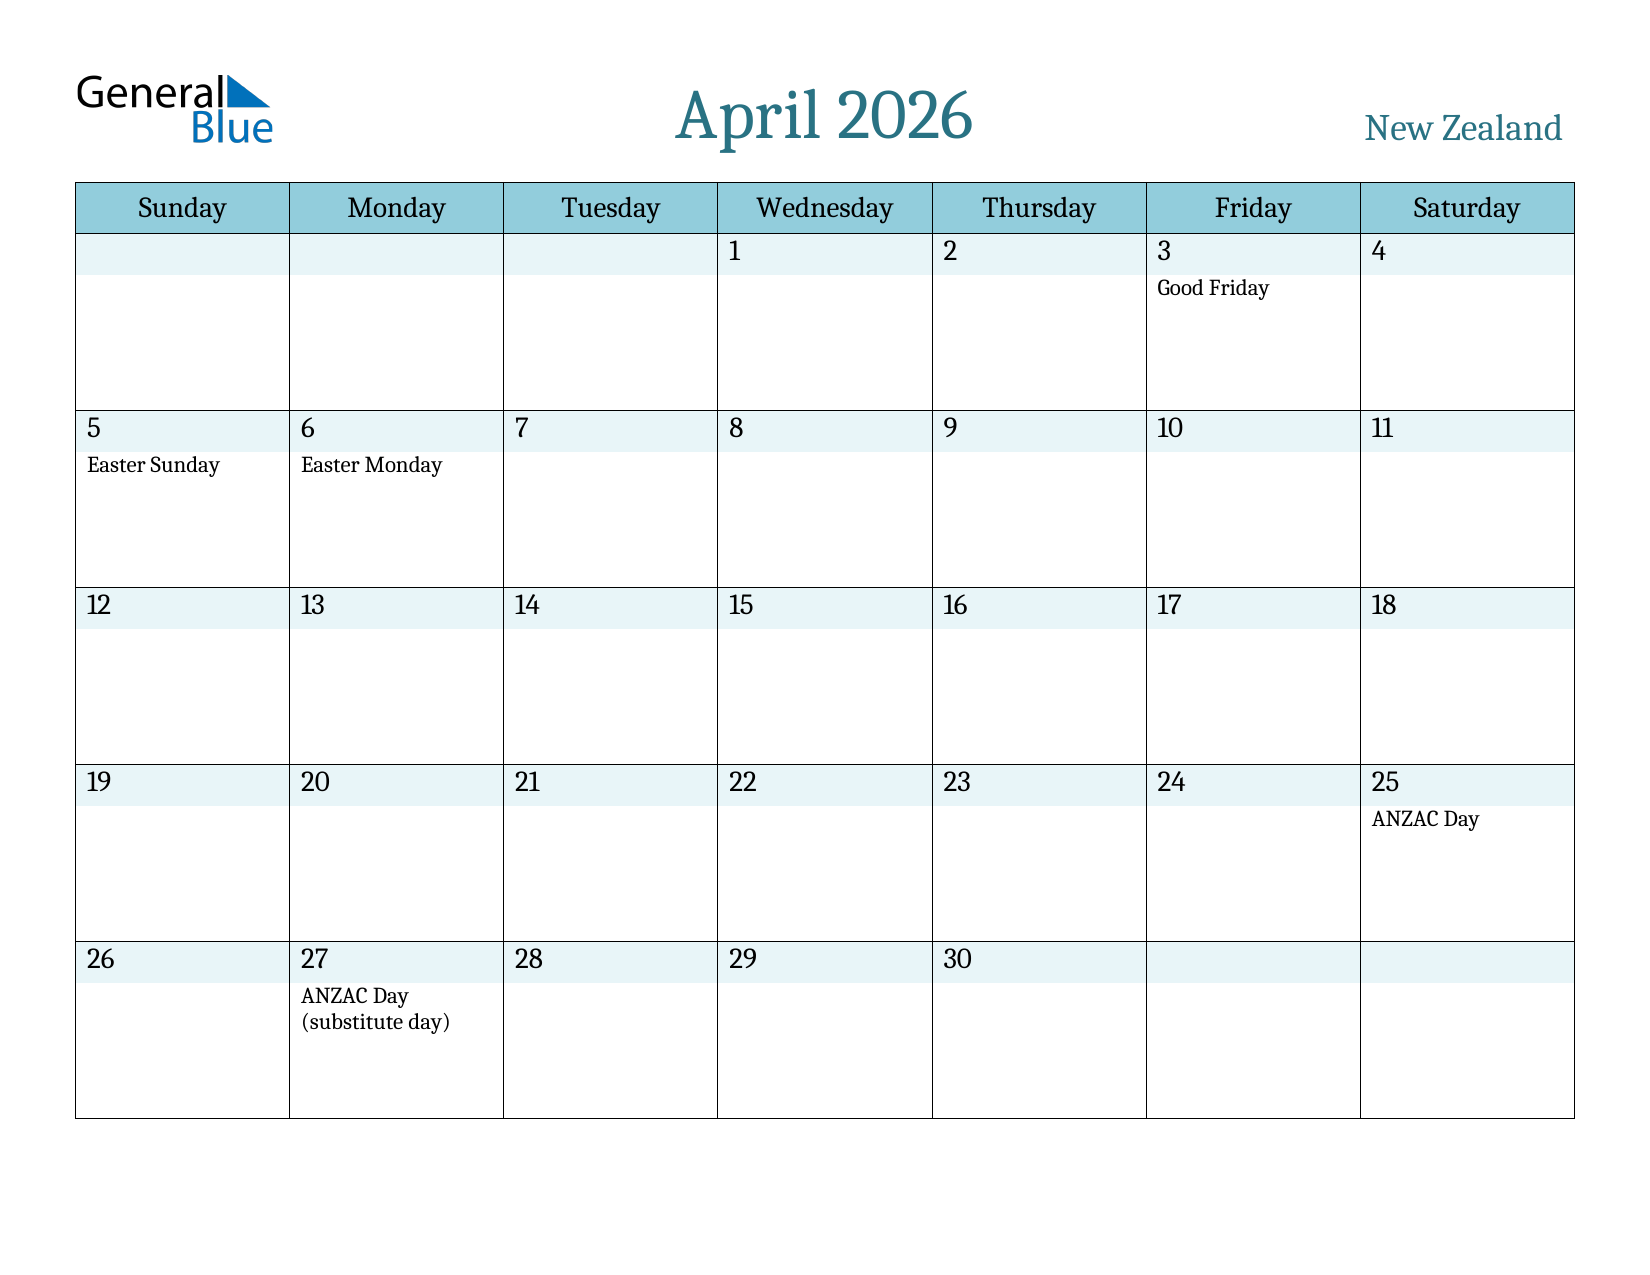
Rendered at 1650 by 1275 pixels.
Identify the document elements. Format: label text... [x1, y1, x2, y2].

table_cell [290, 234, 503, 275]
table_cell 29 [718, 942, 932, 983]
table_cell [76, 275, 289, 410]
picture [77, 75, 273, 143]
table_cell [290, 806, 503, 941]
table_cell Sunday [76, 183, 289, 233]
table_cell [290, 275, 503, 410]
table_cell Friday [1147, 183, 1360, 233]
table_cell ANZAC Day (substitute day) [290, 983, 503, 1118]
table_cell [933, 806, 1146, 941]
table_cell Easter Sunday [76, 452, 289, 587]
table_header New Zealand [1146, 75, 1574, 182]
table_cell 30 [933, 942, 1146, 983]
table_cell 3 [1147, 234, 1360, 275]
table_cell [504, 452, 717, 587]
table_cell 22 [718, 765, 932, 806]
table_cell [718, 275, 932, 410]
table_header April 2026 [504, 75, 1146, 182]
table_cell 6 [290, 411, 503, 452]
table_cell [933, 983, 1146, 1118]
table_cell 19 [76, 765, 289, 806]
table_cell 7 [504, 411, 717, 452]
table_cell 10 [1147, 411, 1360, 452]
table_cell [1147, 452, 1360, 587]
table_cell ANZAC Day [1361, 806, 1574, 941]
table_cell 2 [933, 234, 1146, 275]
table_cell [1147, 629, 1360, 764]
table_cell [504, 275, 717, 410]
table_cell Wednesday [718, 183, 932, 233]
table_cell [1361, 629, 1574, 764]
table_cell Monday [290, 183, 503, 233]
table_cell Good Friday [1147, 275, 1360, 410]
table_cell 4 [1361, 234, 1574, 275]
table_cell Saturday [1361, 183, 1574, 233]
table_cell [1361, 983, 1574, 1118]
table_cell [1361, 942, 1574, 983]
table_cell [718, 452, 932, 587]
table_cell [1147, 806, 1360, 941]
table_cell Easter Monday [290, 452, 503, 587]
table_cell [76, 806, 289, 941]
table_cell [76, 629, 289, 764]
table_cell [718, 983, 932, 1118]
table_cell Tuesday [504, 183, 717, 233]
table_cell [504, 234, 717, 275]
table_cell 14 [504, 588, 717, 629]
table_cell 12 [76, 588, 289, 629]
table_cell [1147, 942, 1360, 983]
table_cell Thursday [933, 183, 1146, 233]
table_cell [1147, 983, 1360, 1118]
table_cell 27 [290, 942, 503, 983]
table_cell [718, 806, 932, 941]
table_cell 25 [1361, 765, 1574, 806]
table_cell 11 [1361, 411, 1574, 452]
table_cell [933, 452, 1146, 587]
table_cell 18 [1361, 588, 1574, 629]
table_cell [504, 983, 717, 1118]
table_cell 20 [290, 765, 503, 806]
table_cell 24 [1147, 765, 1360, 806]
table_cell 8 [718, 411, 932, 452]
table_cell [1361, 452, 1574, 587]
table_header [76, 75, 503, 182]
table_cell [504, 629, 717, 764]
table_cell 17 [1147, 588, 1360, 629]
table_cell [504, 806, 717, 941]
table_cell [76, 234, 289, 275]
table_cell 9 [933, 411, 1146, 452]
table_cell 16 [933, 588, 1146, 629]
table_cell [933, 629, 1146, 764]
table_cell [933, 275, 1146, 410]
table_cell 28 [504, 942, 717, 983]
table_cell 21 [504, 765, 717, 806]
table_cell 23 [933, 765, 1146, 806]
table_cell 1 [718, 234, 932, 275]
table_cell 15 [718, 588, 932, 629]
table_cell [290, 629, 503, 764]
table_cell [718, 629, 932, 764]
table_cell 26 [76, 942, 289, 983]
table_cell [76, 983, 289, 1118]
table_cell [1361, 275, 1574, 410]
table_cell 5 [76, 411, 289, 452]
table_cell 13 [290, 588, 503, 629]
